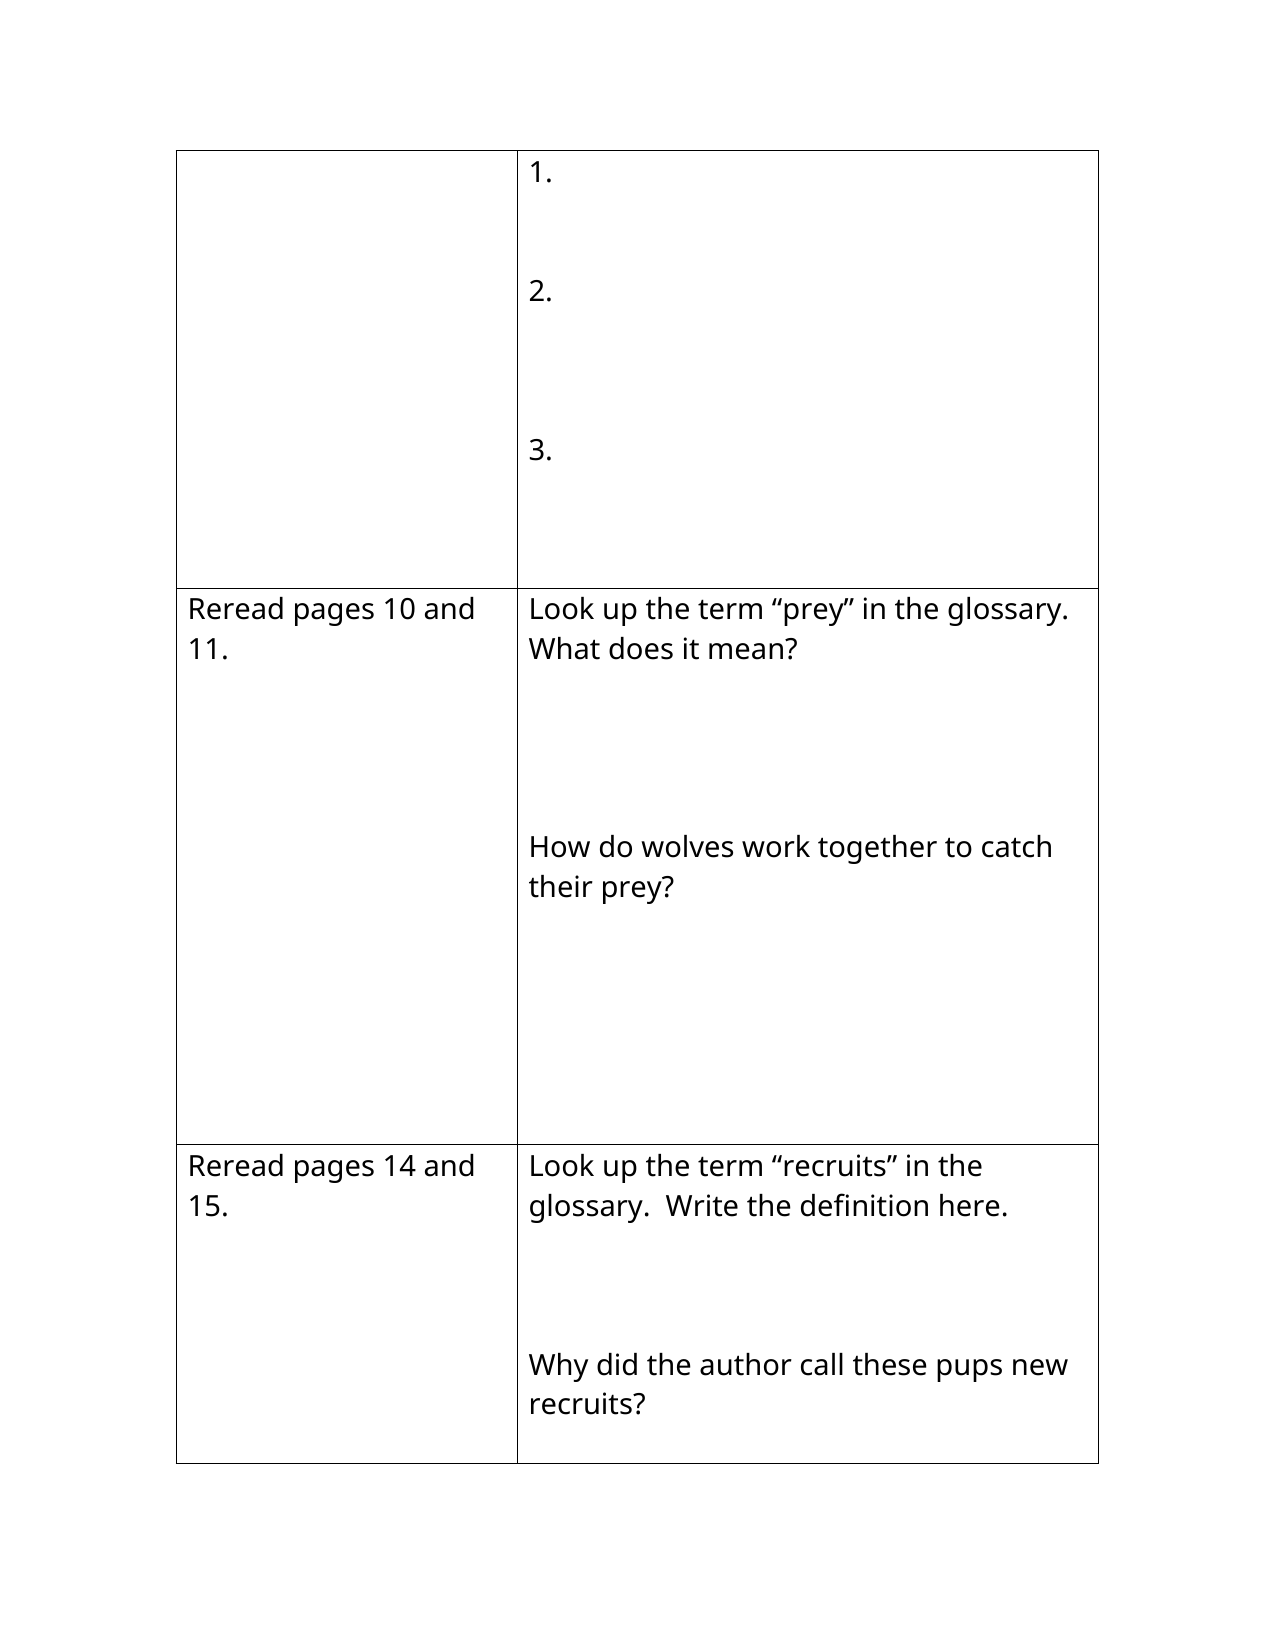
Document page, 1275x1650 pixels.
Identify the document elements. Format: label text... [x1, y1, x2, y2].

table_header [518, 151, 1098, 588]
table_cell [518, 1145, 1098, 1463]
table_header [177, 151, 517, 588]
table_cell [177, 1145, 517, 1463]
table_cell Reread pages 10 and 11. [177, 589, 517, 1144]
table_cell Look up the term “prey” in the glossary. What does it mean? How do wolves work together to catch their prey? [518, 589, 1098, 1144]
